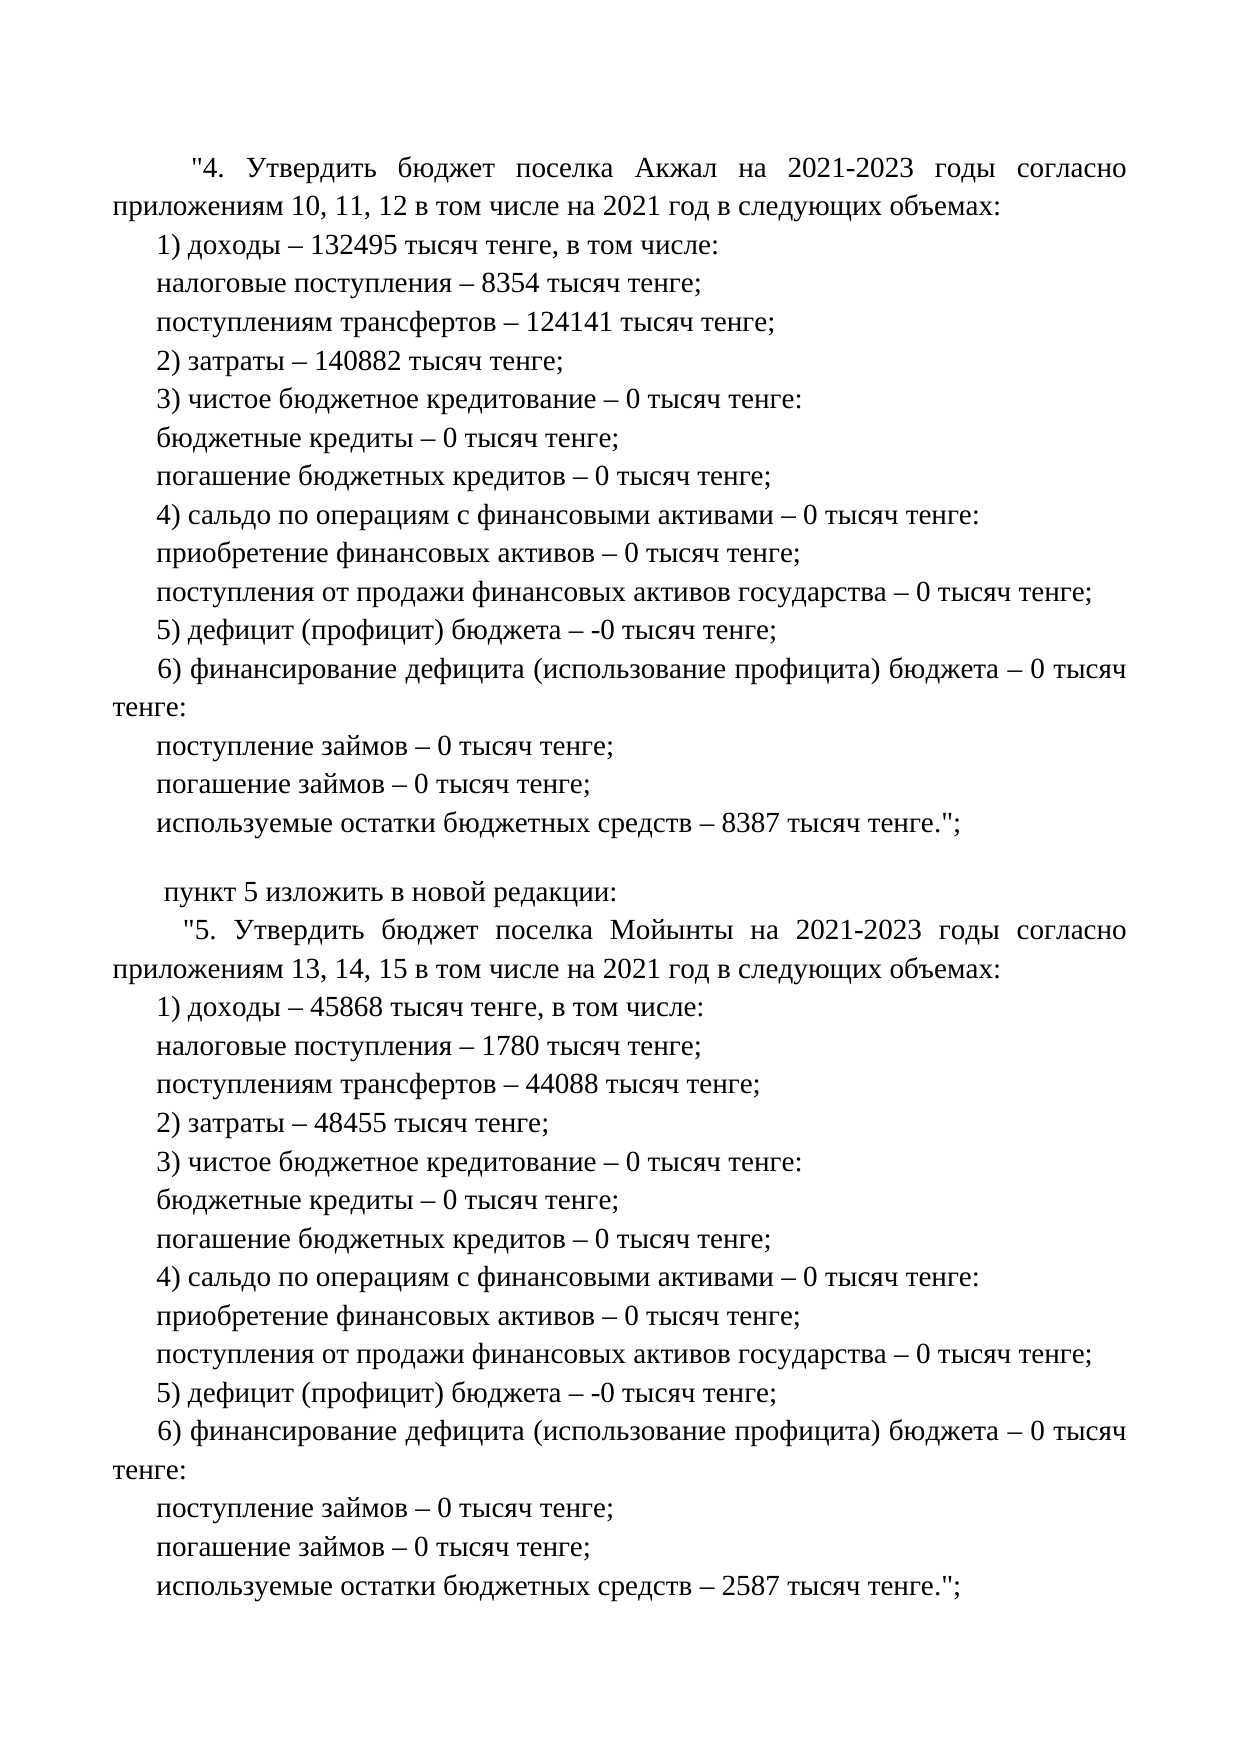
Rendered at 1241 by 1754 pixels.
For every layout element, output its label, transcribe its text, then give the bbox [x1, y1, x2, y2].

text 6) финансирование дефицита (использование профицита) бюджета – 0 тысяч тенге: [112, 1413, 1128, 1486]
text 4) сальдо по операциям с финансовыми активами – 0 тысяч тенге: [112, 497, 1128, 530]
text 1) доходы – 45868 тысяч тенге, в том числе: [112, 989, 1128, 1023]
text бюджетные кредиты – 0 тысяч тенге; [112, 420, 1128, 453]
text "5. Утвердить бюджет поселка Мойынты на 2021-2023 годы согласно приложениям 13, 14, 15 в том числе на 2021 год в следующих объемах: [112, 912, 1128, 984]
text поступлениям трансфертов – 124141 тысяч тенге; [112, 304, 1128, 338]
text поступления от продажи финансовых активов государства – 0 тысяч тенге; [112, 1336, 1128, 1370]
text 2) затраты – 140882 тысяч тенге; [112, 343, 1128, 376]
text погашение займов – 0 тысяч тенге; [112, 1529, 1128, 1563]
text налоговые поступления – 8354 тысяч тенге; [112, 266, 1128, 299]
text погашение займов – 0 тысяч тенге; [112, 767, 1128, 800]
text 5) дефицит (профицит) бюджета – -0 тысяч тенге; [112, 612, 1128, 646]
text 4) сальдо по операциям с финансовыми активами – 0 тысяч тенге: [112, 1259, 1128, 1293]
text поступления от продажи финансовых активов государства – 0 тысяч тенге; [112, 574, 1128, 607]
text 3) чистое бюджетное кредитование – 0 тысяч тенге: [112, 381, 1128, 415]
text 3) чистое бюджетное кредитование – 0 тысяч тенге: [112, 1144, 1128, 1177]
text используемые остатки бюджетных средств – 8387 тысяч тенге."; [112, 805, 1128, 839]
text налоговые поступления – 1780 тысяч тенге; [112, 1028, 1128, 1062]
text поступление займов – 0 тысяч тенге; [112, 728, 1128, 762]
text 2) затраты – 48455 тысяч тенге; [112, 1105, 1128, 1139]
text бюджетные кредиты – 0 тысяч тенге; [112, 1182, 1128, 1216]
text приобретение финансовых активов – 0 тысяч тенге; [112, 1298, 1128, 1331]
text поступлениям трансфертов – 44088 тысяч тенге; [112, 1067, 1128, 1100]
text 1) доходы – 132495 тысяч тенге, в том числе: [112, 227, 1128, 261]
text погашение бюджетных кредитов – 0 тысяч тенге; [112, 1221, 1128, 1254]
text 6) финансирование дефицита (использование профицита) бюджета – 0 тысяч тенге: [112, 651, 1128, 723]
text 5) дефицит (профицит) бюджета – -0 тысяч тенге; [112, 1375, 1128, 1408]
text пункт 5 изложить в новой редакции: [112, 874, 1128, 907]
text "4. Утвердить бюджет поселка Акжал на 2021-2023 годы согласно приложениям 10, 11, 12 в том числе на 2021 год в следующих объемах: [112, 150, 1128, 222]
text поступление займов – 0 тысяч тенге; [112, 1491, 1128, 1524]
text приобретение финансовых активов – 0 тысяч тенге; [112, 535, 1128, 569]
text используемые остатки бюджетных средств – 2587 тысяч тенге."; [112, 1568, 1128, 1601]
text погашение бюджетных кредитов – 0 тысяч тенге; [112, 458, 1128, 492]
